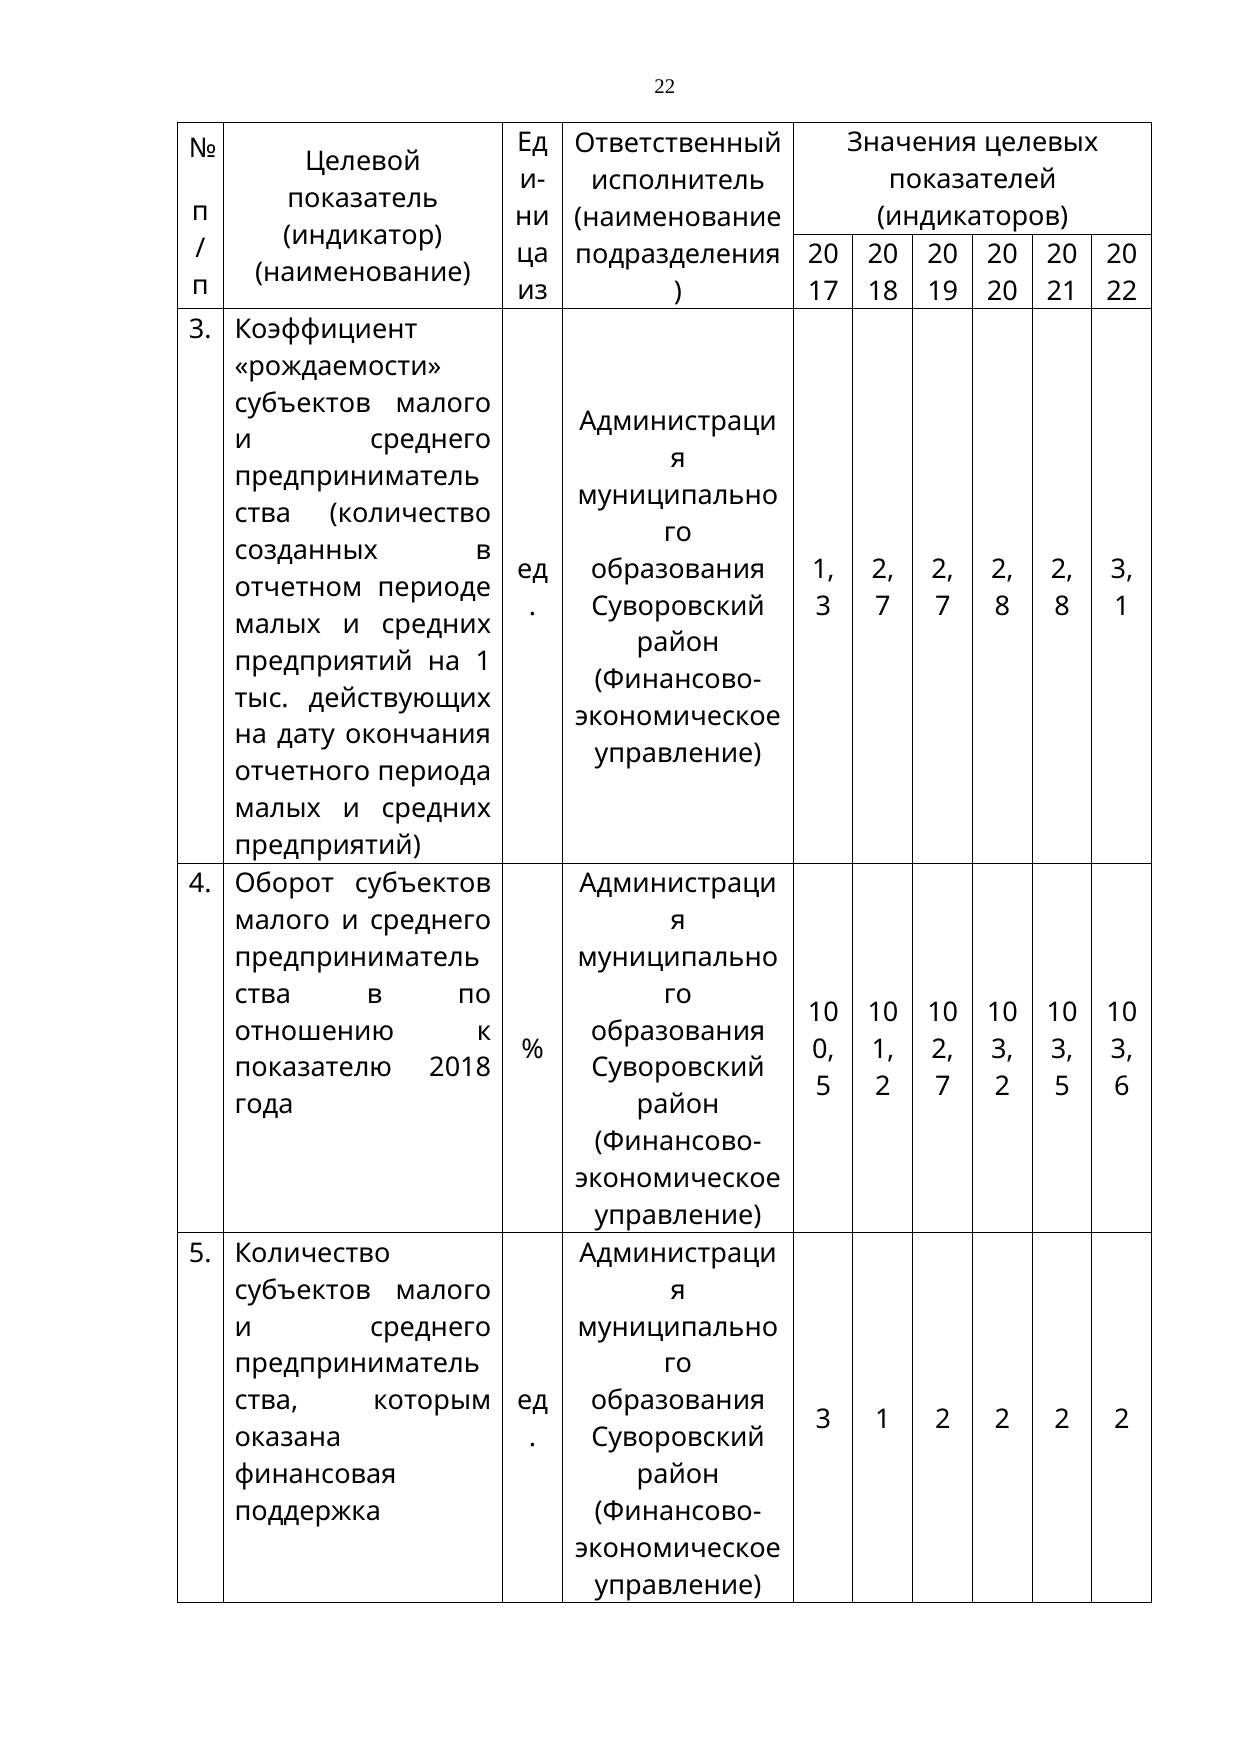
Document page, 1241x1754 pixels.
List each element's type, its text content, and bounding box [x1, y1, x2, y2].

table_cell ед. [503, 1233, 562, 1602]
table_cell 101,2 [853, 864, 912, 1232]
table_header Целевой показатель (индикатор) (наименование) [224, 123, 502, 308]
table_cell 2,8 [973, 309, 1032, 862]
table_cell 103,6 [1092, 864, 1151, 1232]
table_cell 2018 [853, 235, 912, 308]
table_cell 102,7 [913, 864, 972, 1232]
table_cell 2019 [913, 235, 972, 308]
table_cell % [503, 864, 562, 1232]
table_cell 3 [794, 1233, 852, 1602]
table_header Значения целевых показателей (индикаторов) [794, 123, 1151, 233]
table_header № п/п [178, 123, 223, 308]
table_cell 2022 [1092, 235, 1151, 308]
table_cell 2 [913, 1233, 972, 1602]
table_cell Количество субъектов малого и среднего предпринимательства, которым оказана финансовая поддержка [224, 1233, 502, 1602]
table_cell 1,3 [794, 309, 852, 862]
table_cell 2017 [794, 235, 852, 308]
table_cell ед. [503, 309, 562, 862]
table_cell 3,1 [1092, 309, 1151, 862]
table_cell 2020 [973, 235, 1032, 308]
table_cell 2 [1092, 1233, 1151, 1602]
table_cell 2 [973, 1233, 1032, 1602]
table_cell 3. [178, 309, 223, 862]
table_header Ответственный исполнитель (наименование подразделения) [563, 123, 793, 308]
table_cell 2 [1033, 1233, 1091, 1602]
table_cell 2,8 [1033, 309, 1091, 862]
table_cell 2021 [1033, 235, 1091, 308]
table_cell Администрация муниципального образования Суворовский район (Финансово-экономическое управление) [563, 1233, 793, 1602]
table_cell Администрация муниципального образования Суворовский район (Финансово-экономическое управление) [563, 309, 793, 862]
table_cell Коэффициент «рождаемости» субъектов малого и среднего предпринимательства (количество созданных в отчетном периоде малых и средних предприятий на 1 тыс. действующих на дату окончания отчетного периода малых и средних предприятий) [224, 309, 502, 862]
table_cell 4. [178, 864, 223, 1232]
table_cell 100,5 [794, 864, 852, 1232]
table_cell 2,7 [913, 309, 972, 862]
table_cell 2,7 [853, 309, 912, 862]
table_header Еди-ница изме-рения [503, 123, 562, 308]
table_cell 5. [178, 1233, 223, 1602]
table_cell Оборот субъектов малого и среднего предпринимательства в по отношению к показателю 2018 года [224, 864, 502, 1232]
table_cell 1 [853, 1233, 912, 1602]
table_cell 103,2 [973, 864, 1032, 1232]
table_cell 103,5 [1033, 864, 1091, 1232]
table_cell Администрация муниципального образования Суворовский район (Финансово-экономическое управление) [563, 864, 793, 1232]
